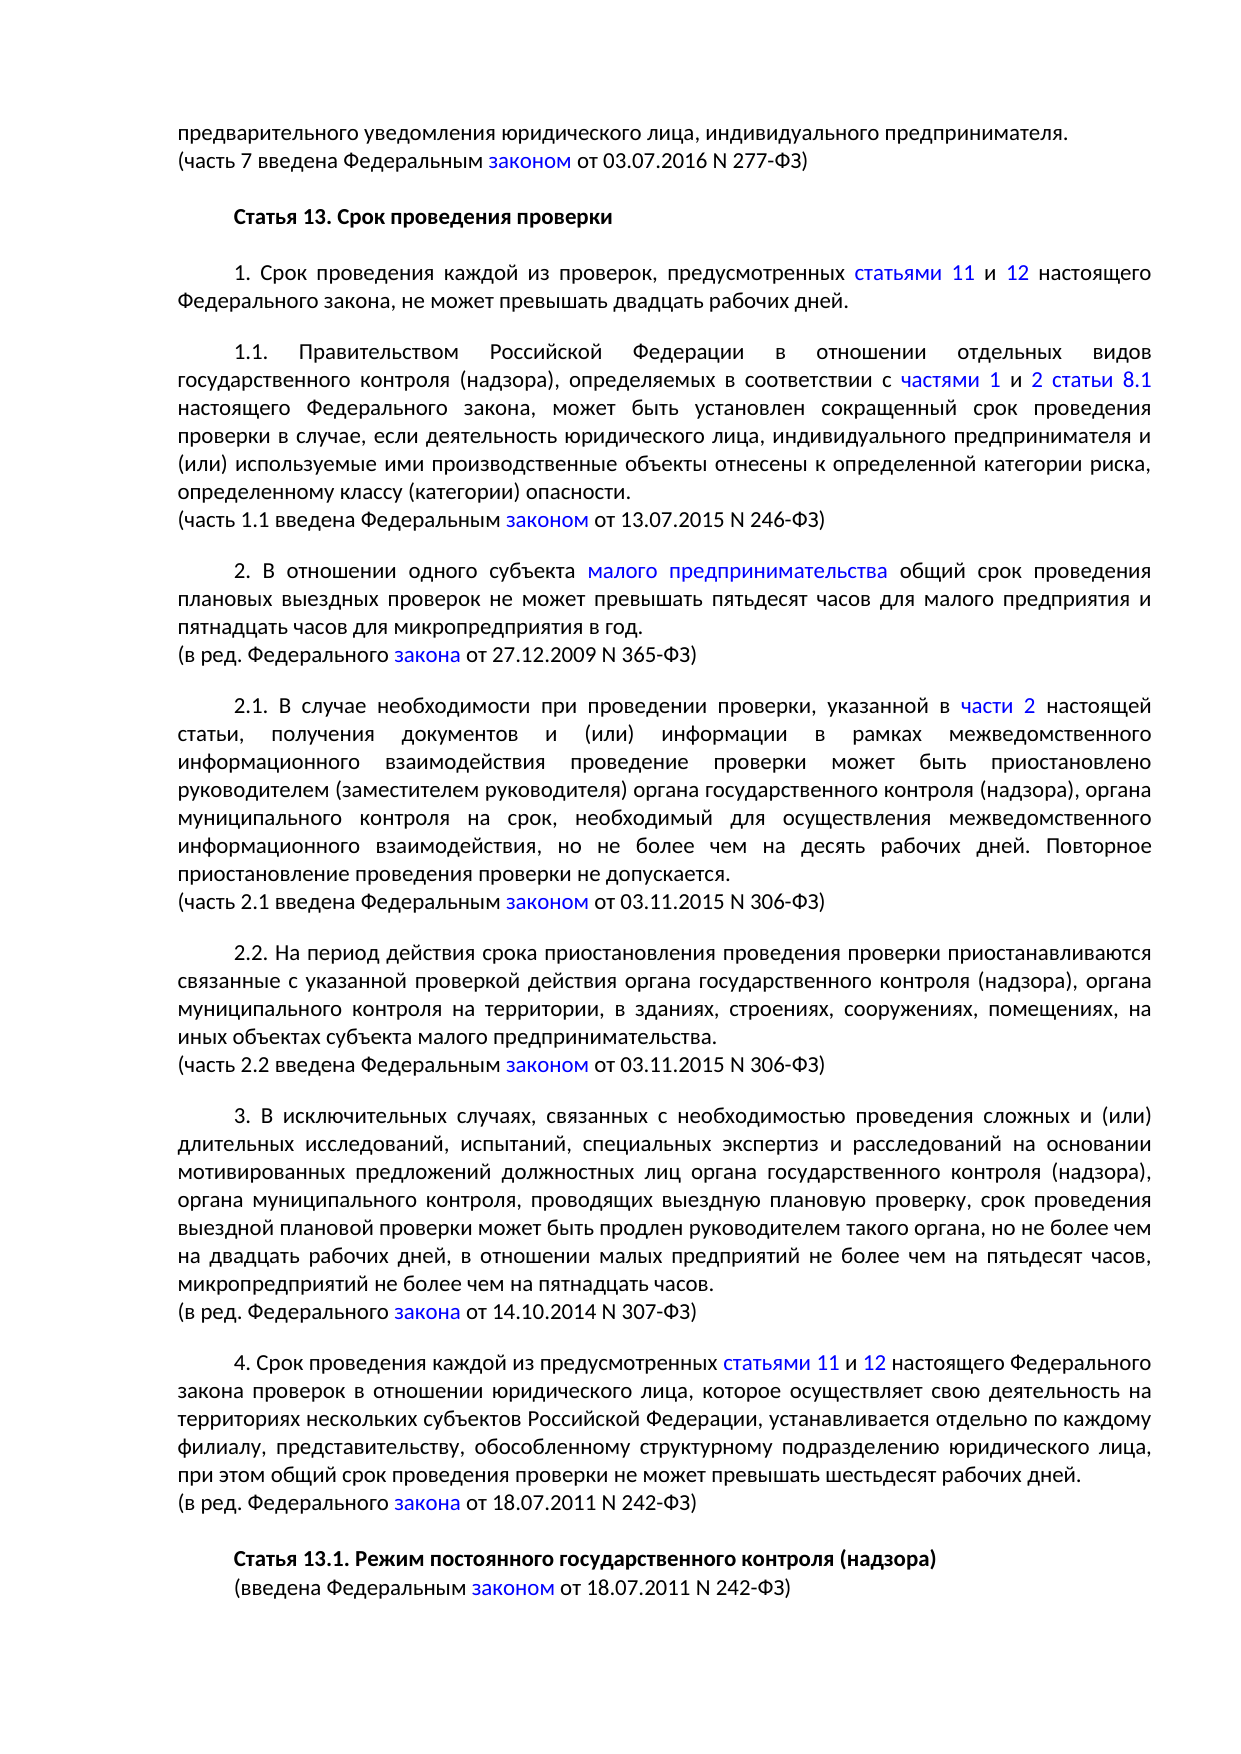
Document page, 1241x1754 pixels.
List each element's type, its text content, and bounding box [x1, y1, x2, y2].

text 1. Срок проведения каждой из проверок, предусмотренных статьями 11 и 12 настоящего Федерального закона, не может превышать двадцать рабочих дней. [177, 258, 1152, 314]
text 3. В исключительных случаях, связанных с необходимостью проведения сложных и (или) длительных исследований, испытаний, специальных экспертиз и расследований на основании мотивированных предложений должностных лиц органа государственного контроля (надзора), органа муниципального контроля, проводящих выездную плановую проверку, срок проведения выездной плановой проверки может быть продлен руководителем такого органа, но не более чем на двадцать рабочих дней, в отношении малых предприятий не более чем на пятьдесят часов, микропредприятий не более чем на пятнадцать часов. [177, 1101, 1152, 1297]
text (в ред. Федерального закона от 18.07.2011 N 242-ФЗ) [177, 1488, 1152, 1517]
text 4. Срок проведения каждой из предусмотренных статьями 11 и 12 настоящего Федерального закона проверок в отношении юридического лица, которое осуществляет свою деятельность на территориях нескольких субъектов Российской Федерации, устанавливается отдельно по каждому филиалу, представительству, обособленному структурному подразделению юридического лица, при этом общий срок проведения проверки не может превышать шестьдесят рабочих дней. [177, 1348, 1152, 1488]
text 2.2. На период действия срока приостановления проведения проверки приостанавливаются связанные с указанной проверкой действия органа государственного контроля (надзора), органа муниципального контроля на территории, в зданиях, строениях, сооружениях, помещениях, на иных объектах субъекта малого предпринимательства. [177, 938, 1152, 1050]
text 1.1. Правительством Российской Федерации в отношении отдельных видов государственного контроля (надзора), определяемых в соответствии с частями 1 и 2 статьи 8.1 настоящего Федерального закона, может быть установлен сокращенный срок проведения проверки в случае, если деятельность юридического лица, индивидуального предпринимателя и (или) используемые ими производственные объекты отнесены к определенной категории риска, определенному классу (категории) опасности. [177, 337, 1152, 505]
text (в ред. Федерального закона от 14.10.2014 N 307-ФЗ) [177, 1297, 1152, 1326]
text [177, 118, 1152, 146]
title Статья 13.1. Режим постоянного государственного контроля (надзора) [177, 1544, 1152, 1573]
text (часть 2.2 введена Федеральным законом от 03.11.2015 N 306-ФЗ) [177, 1050, 1152, 1078]
text (часть 7 введена Федеральным законом от 03.07.2016 N 277-ФЗ) [177, 146, 1152, 174]
title Статья 13. Срок проведения проверки [177, 202, 1152, 230]
text (часть 1.1 введена Федеральным законом от 13.07.2015 N 246-ФЗ) [177, 505, 1152, 533]
text (введена Федеральным законом от 18.07.2011 N 242-ФЗ) [177, 1573, 1152, 1601]
text 2.1. В случае необходимости при проведении проверки, указанной в части 2 настоящей статьи, получения документов и (или) информации в рамках межведомственного информационного взаимодействия проведение проверки может быть приостановлено руководителем (заместителем руководителя) органа государственного контроля (надзора), органа муниципального контроля на срок, необходимый для осуществления межведомственного информационного взаимодействия, но не более чем на десять рабочих дней. Повторное приостановление проведения проверки не допускается. [177, 691, 1152, 887]
text 2. В отношении одного субъекта малого предпринимательства общий срок проведения плановых выездных проверок не может превышать пятьдесят часов для малого предприятия и пятнадцать часов для микропредприятия в год. [177, 556, 1152, 640]
text (часть 2.1 введена Федеральным законом от 03.11.2015 N 306-ФЗ) [177, 887, 1152, 915]
text (в ред. Федерального закона от 27.12.2009 N 365-ФЗ) [177, 640, 1152, 668]
